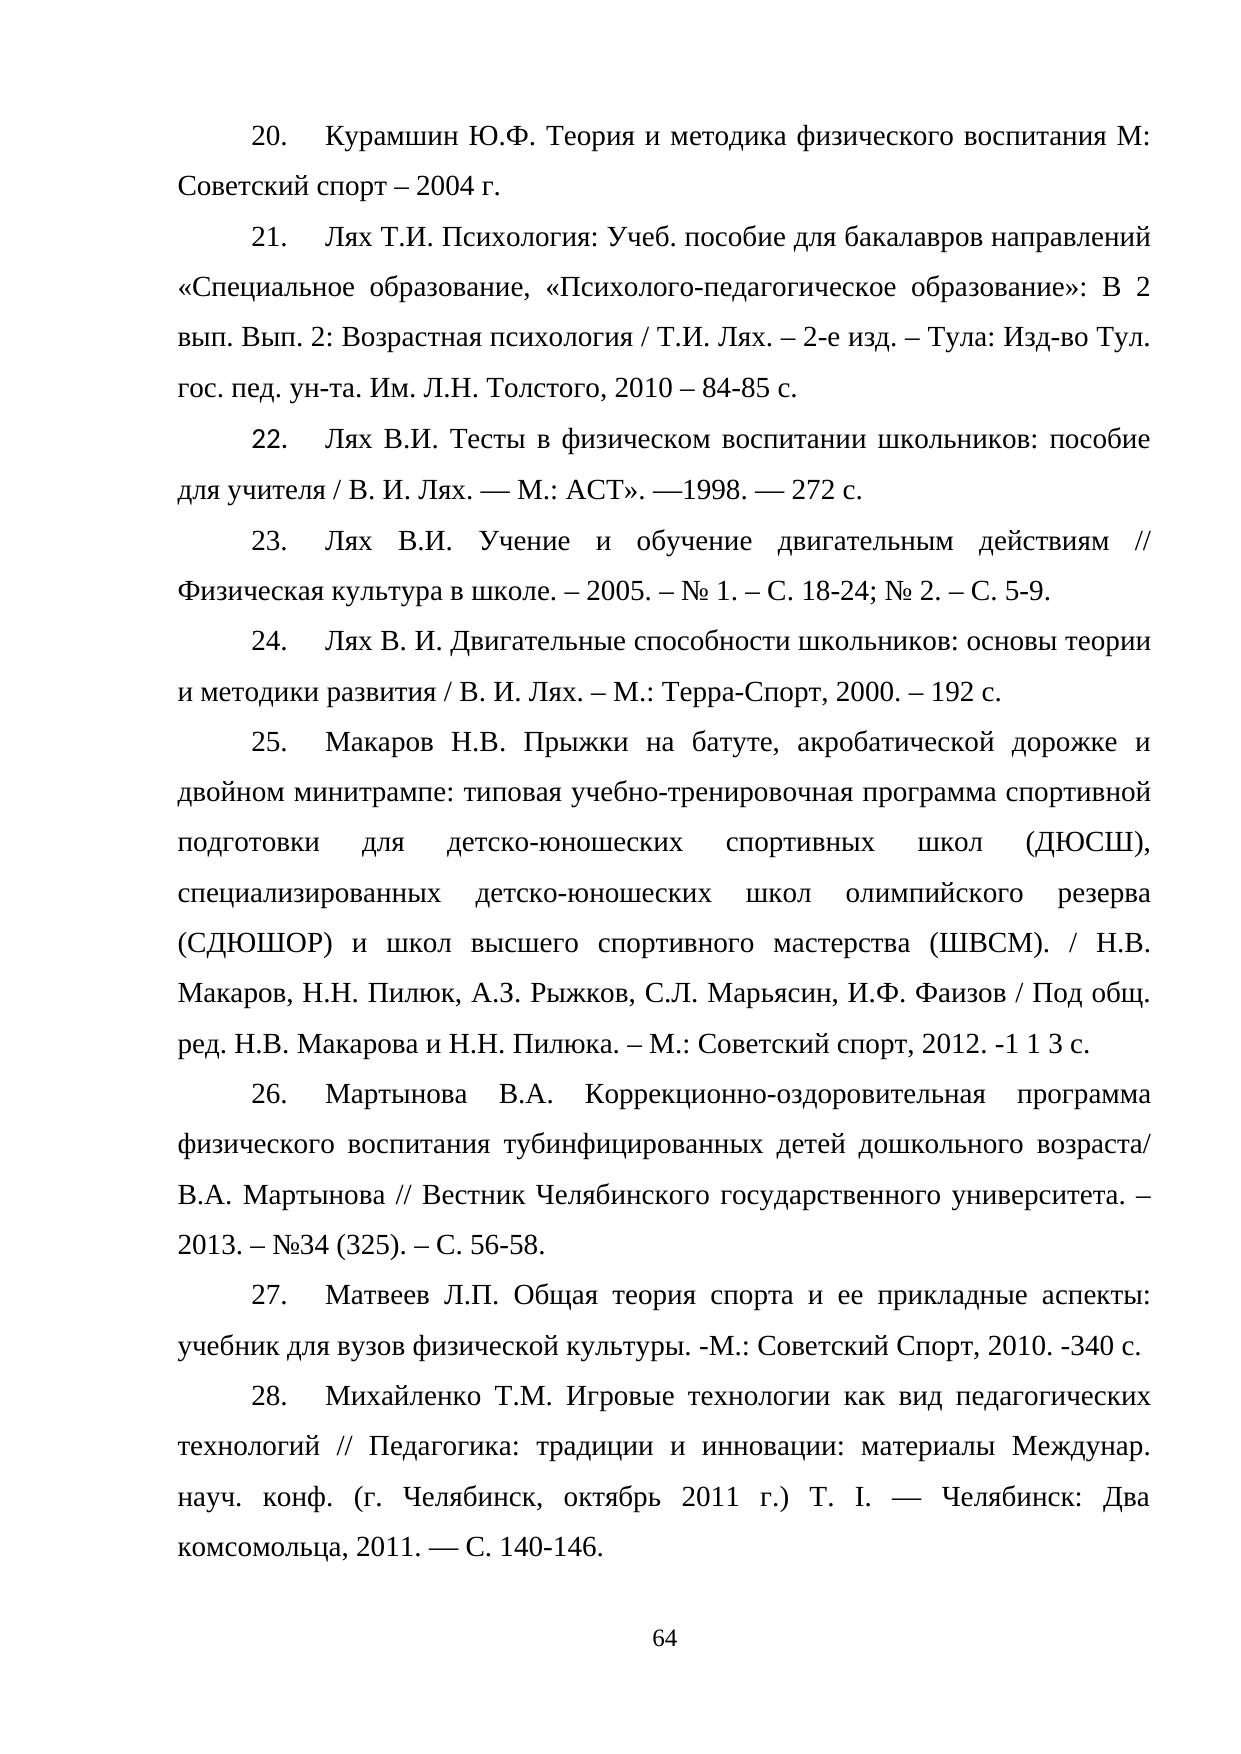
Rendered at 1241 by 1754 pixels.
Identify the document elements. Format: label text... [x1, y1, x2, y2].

list Лях В.И. Тесты в физическом воспитании школьников: пособие для учителя / В. И. Лях. — М.: АСТ». —1998. — 272 с. [177, 420, 1152, 506]
list Михайленко Т.М. Игровые технологии как вид педагогических технологий // Педагогика: традиции и инновации: материалы Междунар. науч. конф. (г. Челябинск, октябрь 2011 г.) Т. I. — Челябинск: Два комсомольца, 2011. — С. 140-146. [177, 1378, 1152, 1562]
list Курамшин Ю.Ф. Теория и методика физического воспитания М: Советский спорт – 2004 г. [177, 118, 1152, 202]
list Лях В.И. Учение и обучение двигательным действиям // Физическая культура в школе. – 2005. – № 1. – С. 18-24; № 2. – С. 5-9. [177, 523, 1152, 607]
list Лях В. И. Двигательные способности школьников: основы теории и методики развития / В. И. Лях. – М.: Терра-Спорт, 2000. – 192 с. [177, 623, 1152, 707]
list Лях Т.И. Психология: Учеб. пособие для бакалавров направлений «Специальное образование, «Психолого-педагогическое образование»: В 2 вып. Вып. 2: Возрастная психология / Т.И. Лях. – 2-е изд. – Тула: Изд-во Тул. гос. пед. ун-та. Им. Л.Н. Толстого, 2010 – 84-85 с. [177, 219, 1152, 403]
list Мартынова В.А. Коррекционно-оздоровительная программа физического воспитания тубинфицированных детей дошкольного возраста/ В.А. Мартынова // Вестник Челябинского государственного университета. – 2013. – №34 (325). – С. 56-58. [177, 1076, 1152, 1261]
list Матвеев Л.П. Общая теория спорта и ее прикладные аспекты: учебник для вузов физической культуры. -М.: Советский Спорт, 2010. -340 с. [177, 1277, 1152, 1361]
list Макаров Н.В. Прыжки на батуте, акробатической дорожке и двойном минитрампе: типовая учебно-тренировочная программа спортивной подготовки для детско-юношеских спортивных школ (ДЮСШ), специализированных детско-юношеских школ олимпийского резерва (СДЮШОР) и школ высшего спортивного мастерства (ШВСМ). / Н.В. Макаров, Н.Н. Пилюк, А.З. Рыжков, С.Л. Марьясин, И.Ф. Фаизов / Под общ. ред. Н.В. Макарова и Н.Н. Пилюка. – М.: Советский спорт, 2012. -1 1 3 с. [177, 724, 1152, 1059]
